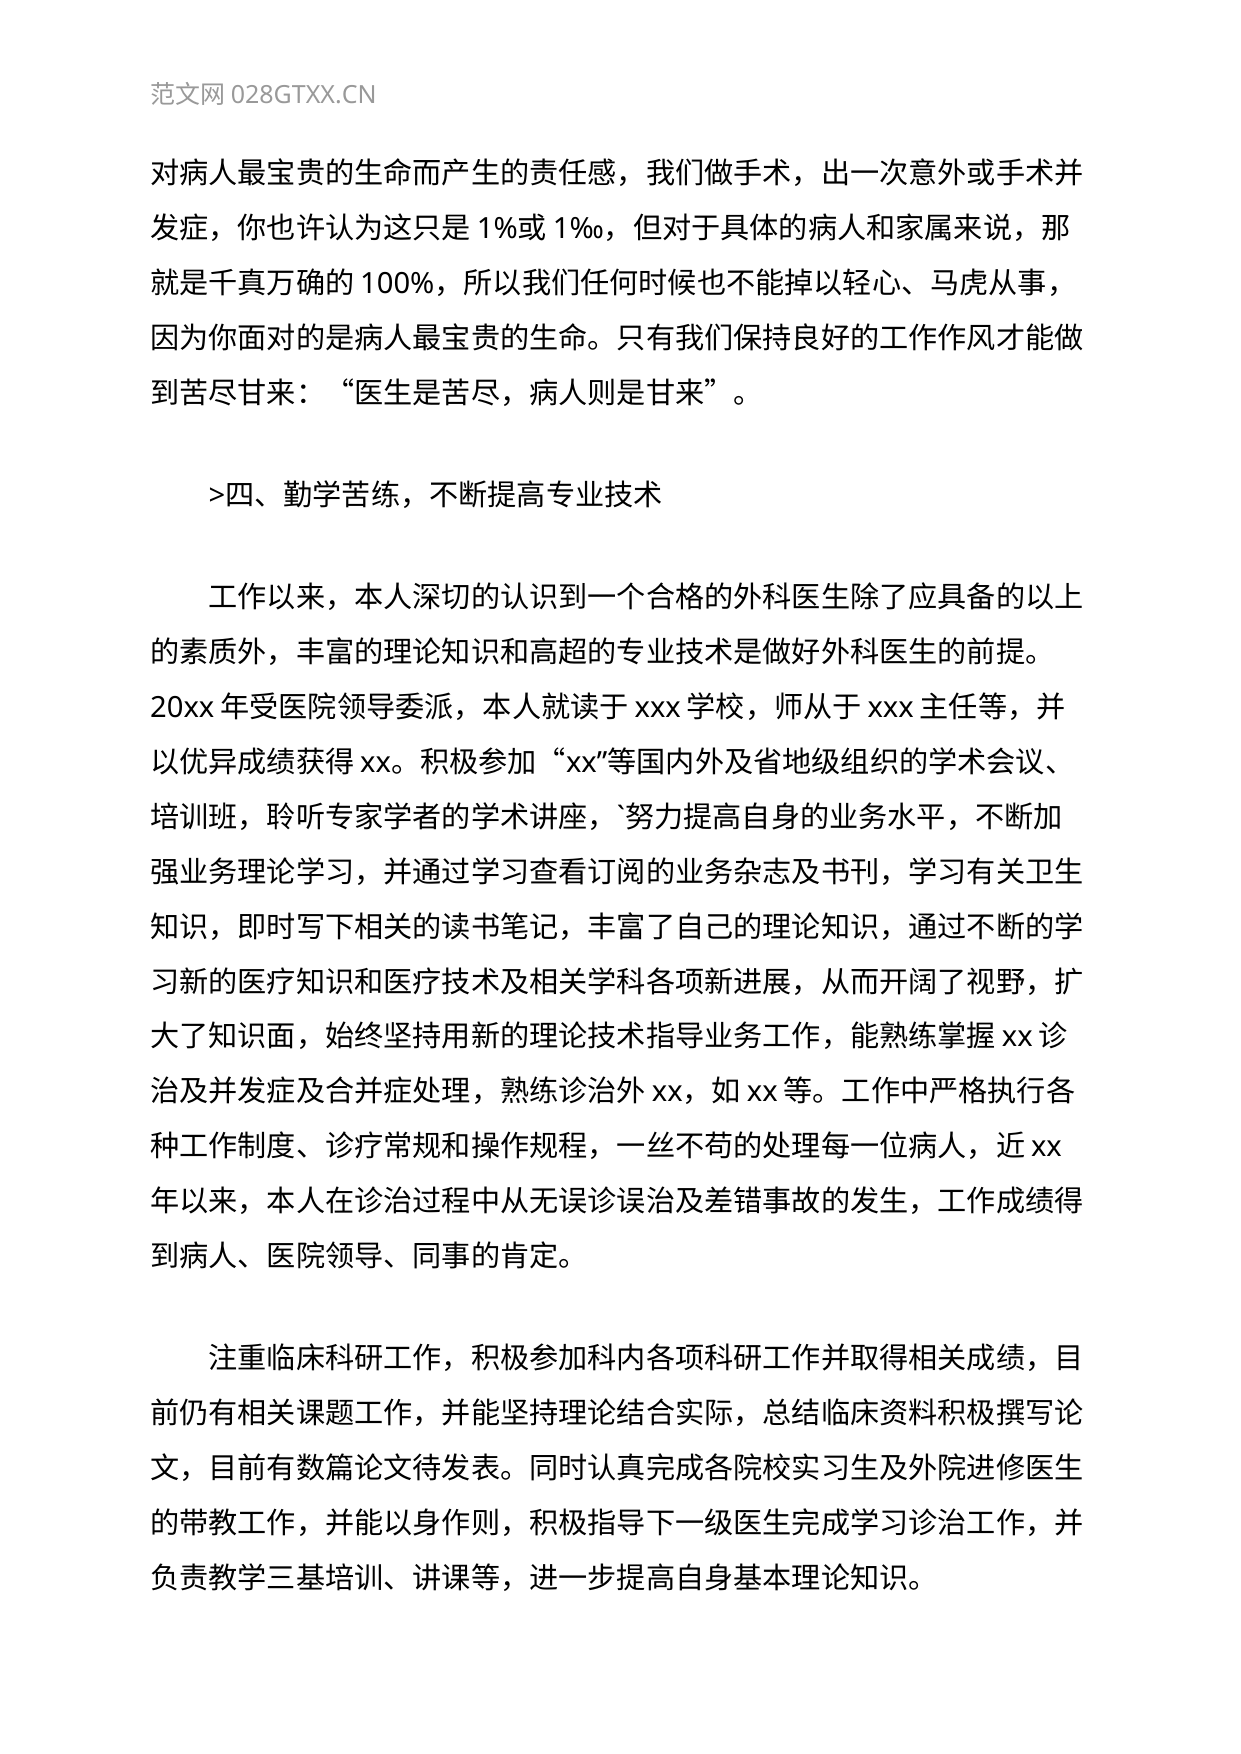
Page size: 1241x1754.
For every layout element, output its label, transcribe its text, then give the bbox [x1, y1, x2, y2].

text 工作以来，本人深切的认识到一个合格的外科医生除了应具备的以上的素质外，丰富的理论知识和高超的专业技术是做好外科医生的前提。20xx年受医院领导委派，本人就读于xxx学校，师从于xxx主任等，并以优异成绩获得xx。积极参加“xx”等国内外及省地级组织的学术会议、培训班，聆听专家学者的学术讲座，`努力提高自身的业务水平，不断加强业务理论学习，并通过学习查看订阅的业务杂志及书刊，学习有关卫生知识，即时写下相关的读书笔记，丰富了自己的理论知识，通过不断的学习新的医疗知识和医疗技术及相关学科各项新进展，从而开阔了视野，扩大了知识面，始终坚持用新的理论技术指导业务工作，能熟练掌握xx诊治及并发症及合并症处理，熟练诊治外xx，如xx等。工作中严格执行各种工作制度、诊疗常规和操作规程，一丝不苟的处理每一位病人，近xx年以来，本人在诊治过程中从无误诊误治及差错事故的发生，工作成绩得到病人、医院领导、同事的肯定。 [150, 573, 1090, 1275]
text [150, 150, 1090, 412]
text 注重临床科研工作，积极参加科内各项科研工作并取得相关成绩，目前仍有相关课题工作，并能坚持理论结合实际，总结临床资料积极撰写论文，目前有数篇论文待发表。同时认真完成各院校实习生及外院进修医生的带教工作，并能以身作则，积极指导下一级医生完成学习诊治工作，并负责教学三基培训、讲课等，进一步提高自身基本理论知识。 [150, 1335, 1090, 1597]
text >四、勤学苦练，不断提高专业技术 [150, 472, 1090, 514]
